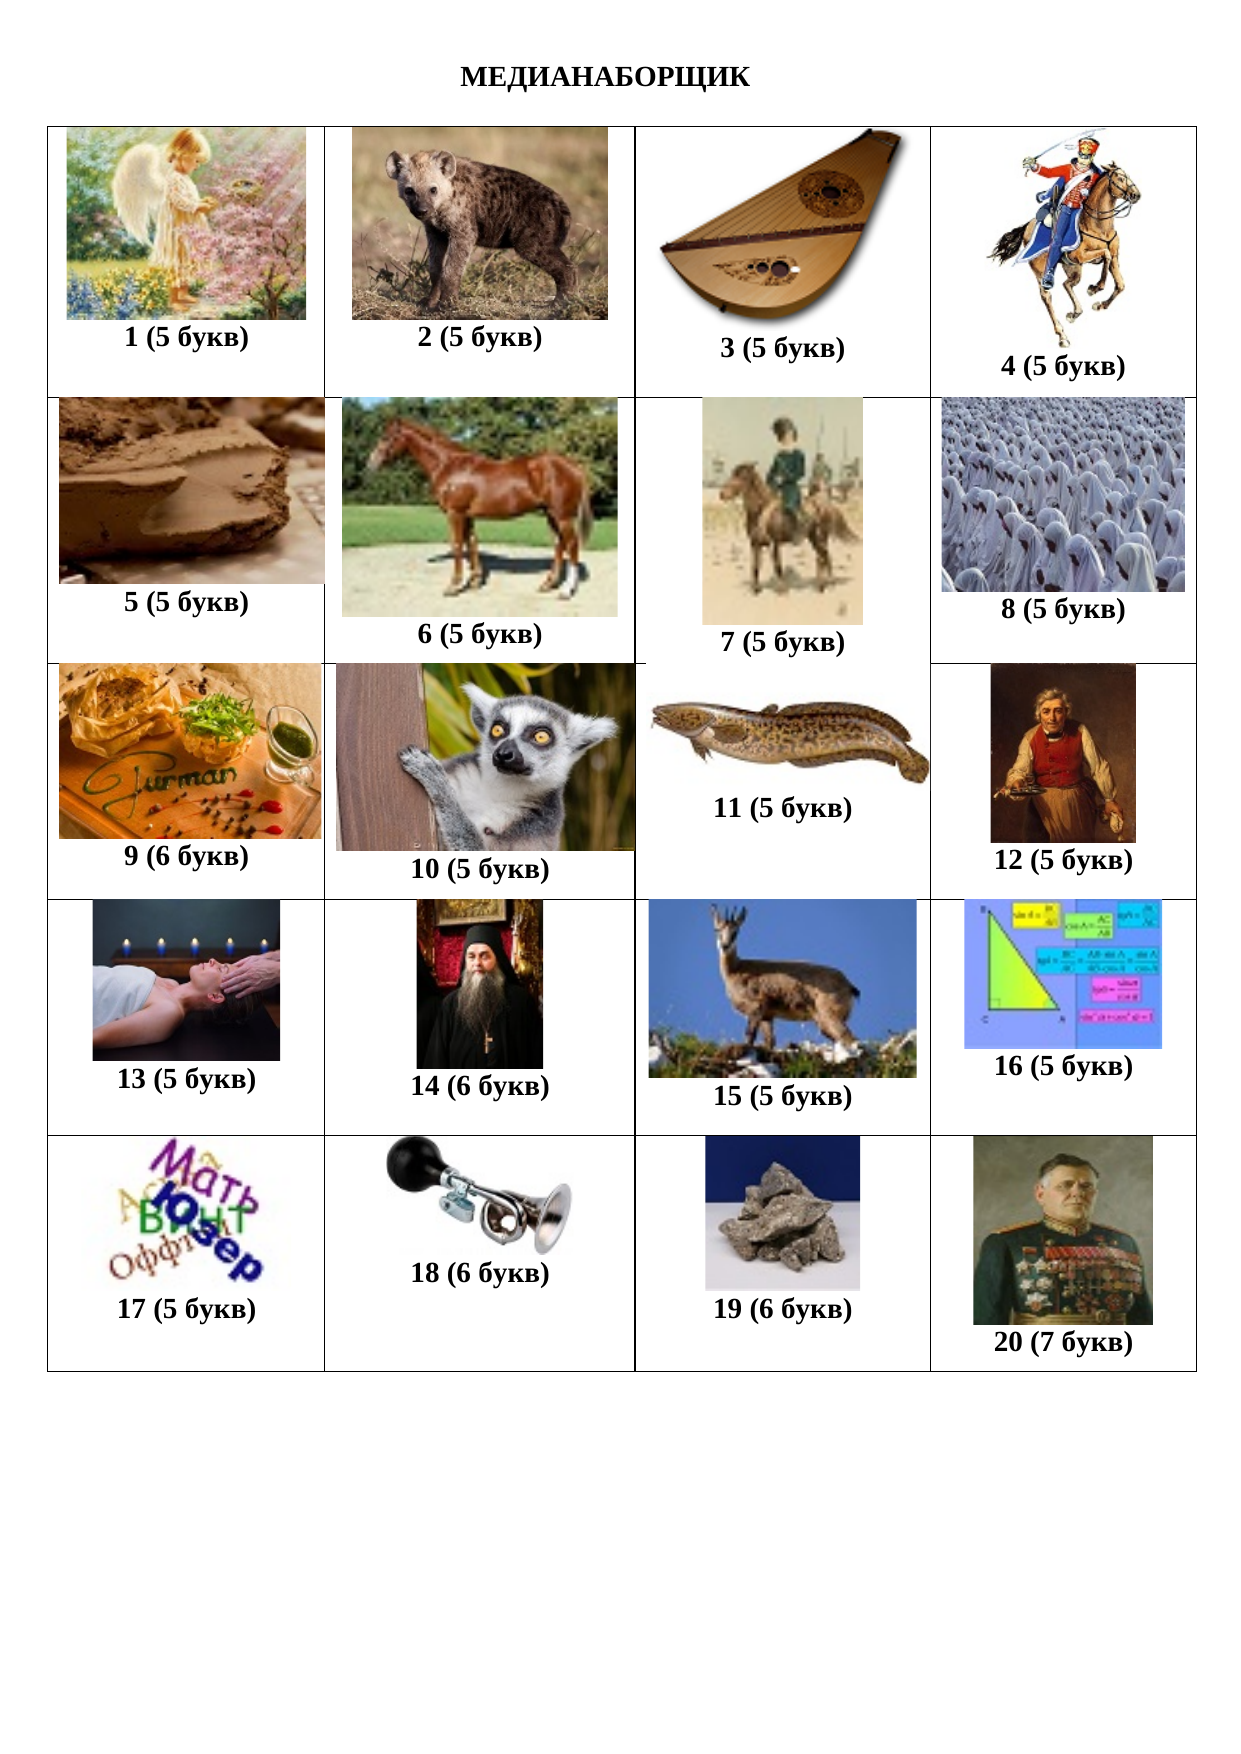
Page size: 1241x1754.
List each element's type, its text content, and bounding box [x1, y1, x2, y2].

picture [336, 663, 636, 851]
table_cell 14 (6 букв) [325, 900, 634, 1135]
picture [964, 899, 1163, 1049]
picture [59, 397, 325, 584]
table_header 2 (5 букв) [325, 127, 634, 397]
table_header 1 (5 букв) [48, 127, 324, 397]
picture [81, 1136, 292, 1291]
picture [647, 127, 919, 331]
table_cell 15 (5 букв) [636, 900, 930, 1135]
table_cell 11 (5 букв) [636, 664, 930, 899]
table_header 3 (5 букв) [636, 127, 930, 397]
table_cell 5 (5 букв) [48, 398, 324, 662]
table_header 4 (5 букв) [931, 127, 1196, 397]
table_cell 17 (5 букв) [48, 1136, 324, 1371]
picture [416, 899, 544, 1069]
picture [92, 899, 281, 1061]
table_cell 10 (5 букв) [325, 664, 634, 899]
table_cell 16 (5 букв) [931, 900, 1196, 1135]
picture [342, 397, 618, 617]
picture [941, 397, 1185, 592]
picture [702, 397, 863, 625]
picture [990, 663, 1136, 843]
text МЕДИАНАБОРЩИК [59, 59, 1152, 93]
picture [59, 663, 322, 839]
picture [386, 1136, 574, 1255]
table_cell 19 (6 букв) [636, 1136, 930, 1371]
table_cell 8 (5 букв) [931, 398, 1196, 662]
picture [973, 1136, 1153, 1325]
picture [984, 127, 1143, 349]
picture [648, 899, 917, 1078]
table_cell 20 (7 букв) [931, 1136, 1196, 1371]
picture [705, 1136, 861, 1291]
table_cell 9 (6 букв) [48, 664, 324, 899]
table_cell 12 (5 букв) [931, 664, 1196, 899]
table_cell 18 (6 букв) [325, 1136, 634, 1371]
table_cell 13 (5 букв) [48, 900, 324, 1135]
picture [66, 127, 307, 320]
table_cell 7 (5 букв) [636, 398, 930, 662]
picture [646, 663, 931, 791]
table_cell 6 (5 букв) [325, 398, 634, 662]
picture [352, 127, 608, 320]
